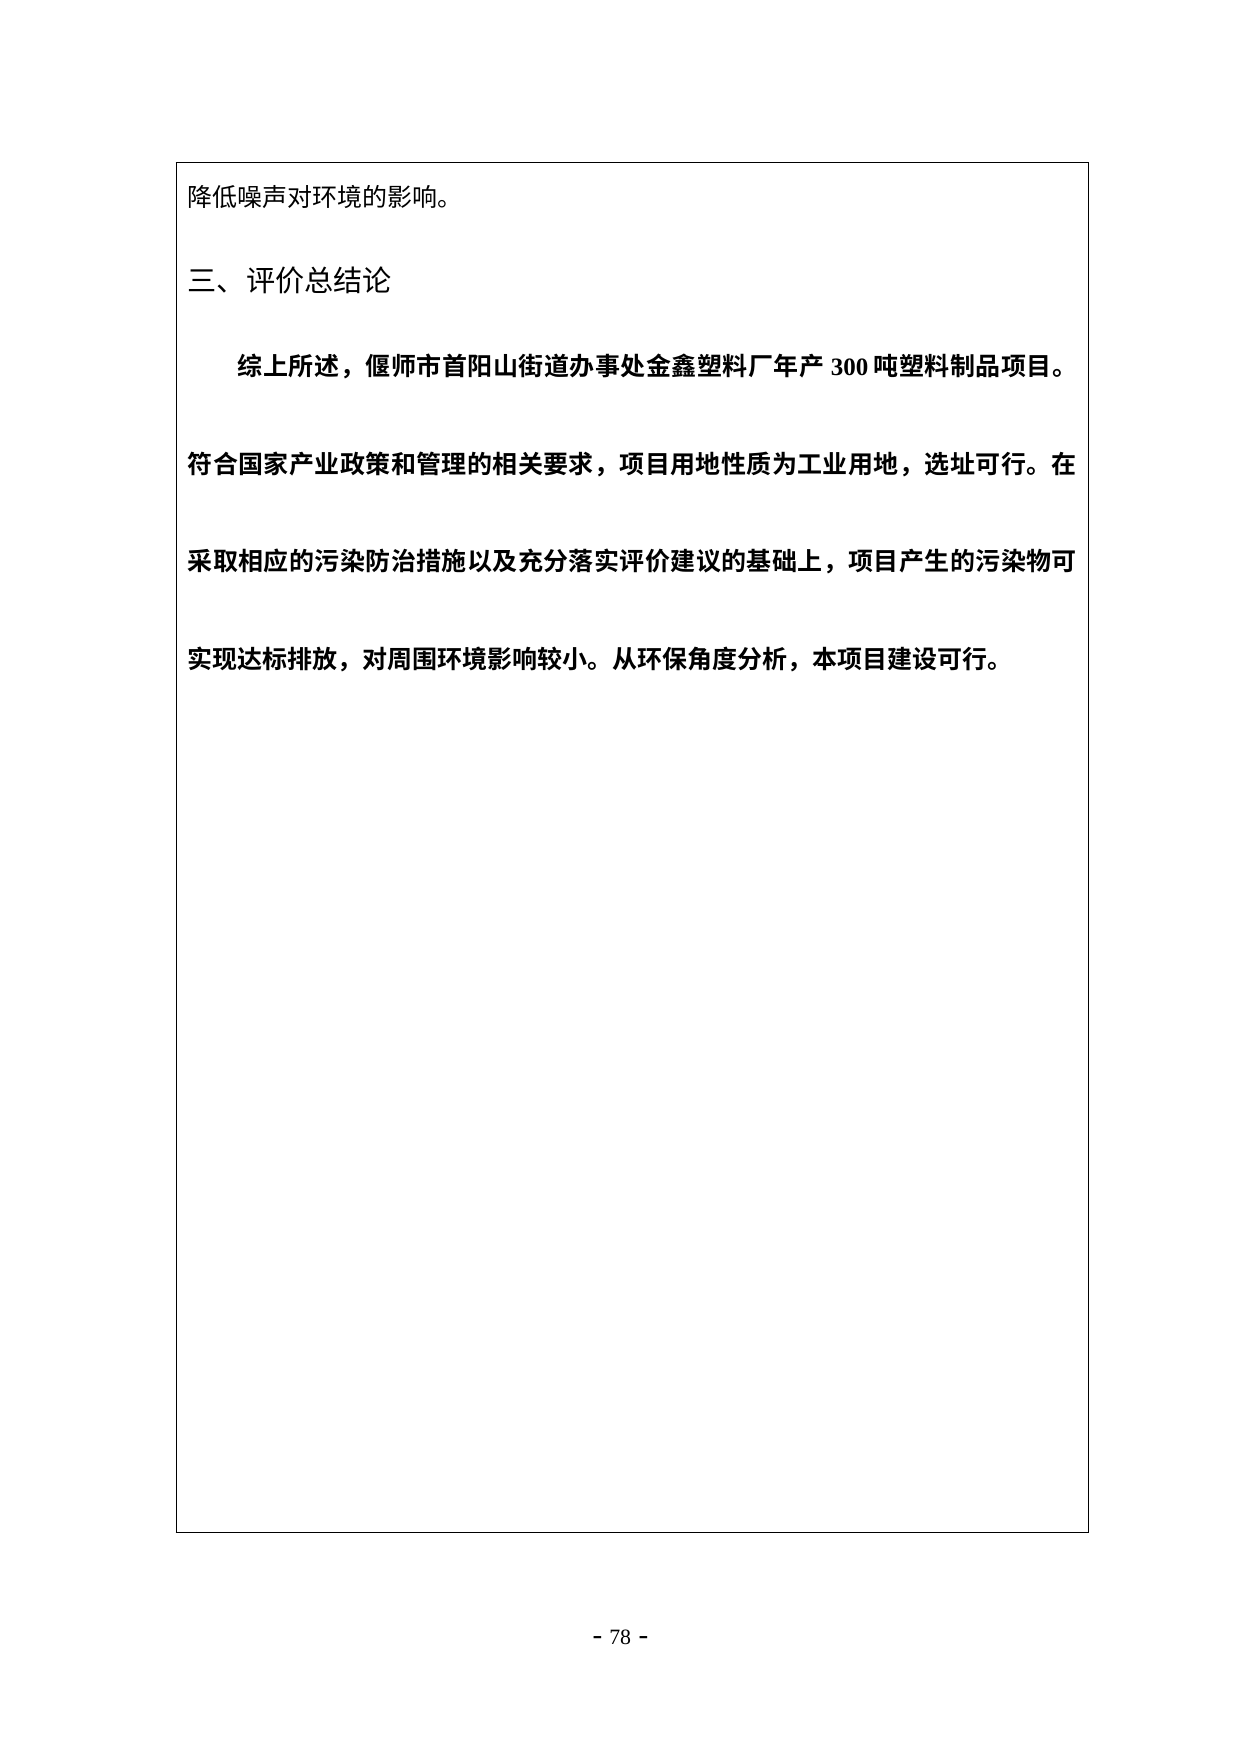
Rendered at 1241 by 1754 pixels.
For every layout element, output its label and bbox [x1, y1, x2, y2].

table_header [177, 163, 1088, 1532]
